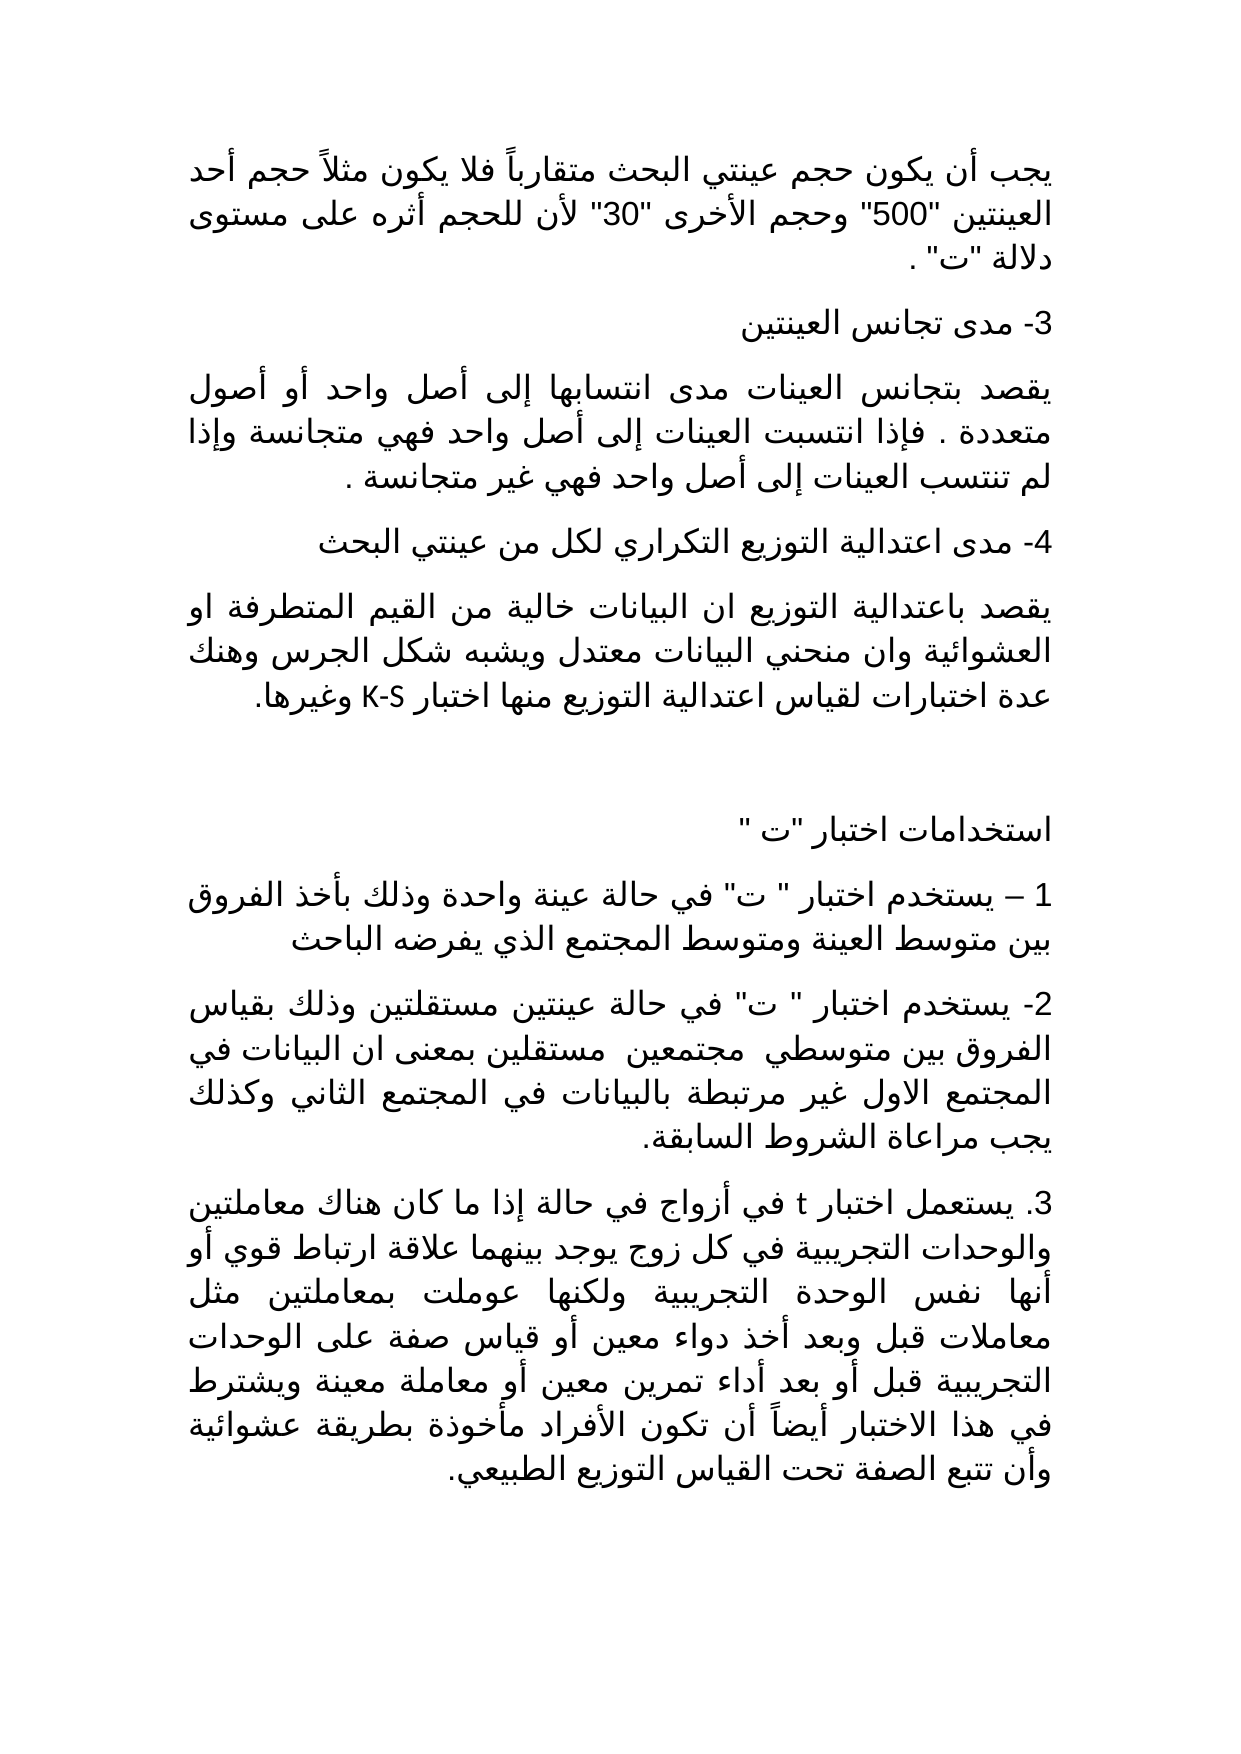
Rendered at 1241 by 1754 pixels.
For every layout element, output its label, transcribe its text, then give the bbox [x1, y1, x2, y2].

text 1 – يستخدم اختبار " ت" في حالة عينة واحدة وذلك بأخذ الفروق بين متوسط العينة ومتوسط المجتمع الذي يفرضه الباحث [187, 875, 1053, 958]
text 3- مدى تجانس العينتين [187, 303, 1053, 342]
text 2- يستخدم اختبار " ت" في حالة عينتين مستقلتين وذلك بقياس الفروق بين متوسطي مجتمعين مستقلين بمعنى ان البيانات في المجتمع الاول غير مرتبطة بالبيانات في المجتمع الثاني وكذلك يجب مراعاة الشروط السابقة. [187, 984, 1053, 1155]
text 4- مدى اعتدالية التوزيع التكراري لكل من عينتي البحث [187, 522, 1053, 560]
text يجب أن يكون حجم عينتي البحث متقارباً فلا يكون مثلاً حجم أحد العينتين "500" وحجم الأخرى "30" لأن للحجم أثره على مستوى دلالة "ت" . [187, 150, 1053, 277]
text 3. يستعمل اختبار t في أزواج في حالة إذا ما كان هناك معاملتين والوحدات التجريبية في كل زوج يوجد بينهما علاقة ارتباط قوي أو أنها نفس الوحدة التجريبية ولكنها عوملت بمعاملتين مثل معاملات قبل وبعد أخذ دواء معين أو قياس صفة على الوحدات التجريبية قبل أو بعد أداء تمرين معين أو معاملة معينة ويشترط في هذا الاختبار أيضاً أن تكون الأفراد مأخوذة بطريقة عشوائية وأن تتبع الصفة تحت القياس التوزيع الطبيعي. [187, 1182, 1053, 1488]
text يقصد بتجانس العينات مدى انتسابها إلى أصل واحد أو أصول متعددة . فإذا انتسبت العينات إلى أصل واحد فهي متجانسة وإذا لم تنتسب العينات إلى أصل واحد فهي غير متجانسة . [187, 368, 1053, 495]
text يقصد باعتدالية التوزيع ان البيانات خالية من القيم المتطرفة او العشوائية وان منحني البيانات معتدل ويشبه شكل الجرس وهنك عدة اختبارات لقياس اعتدالية التوزيع منها اختبار K-S وغيرها. [187, 587, 1053, 716]
text استخدامات اختبار "ت " [187, 810, 1053, 849]
